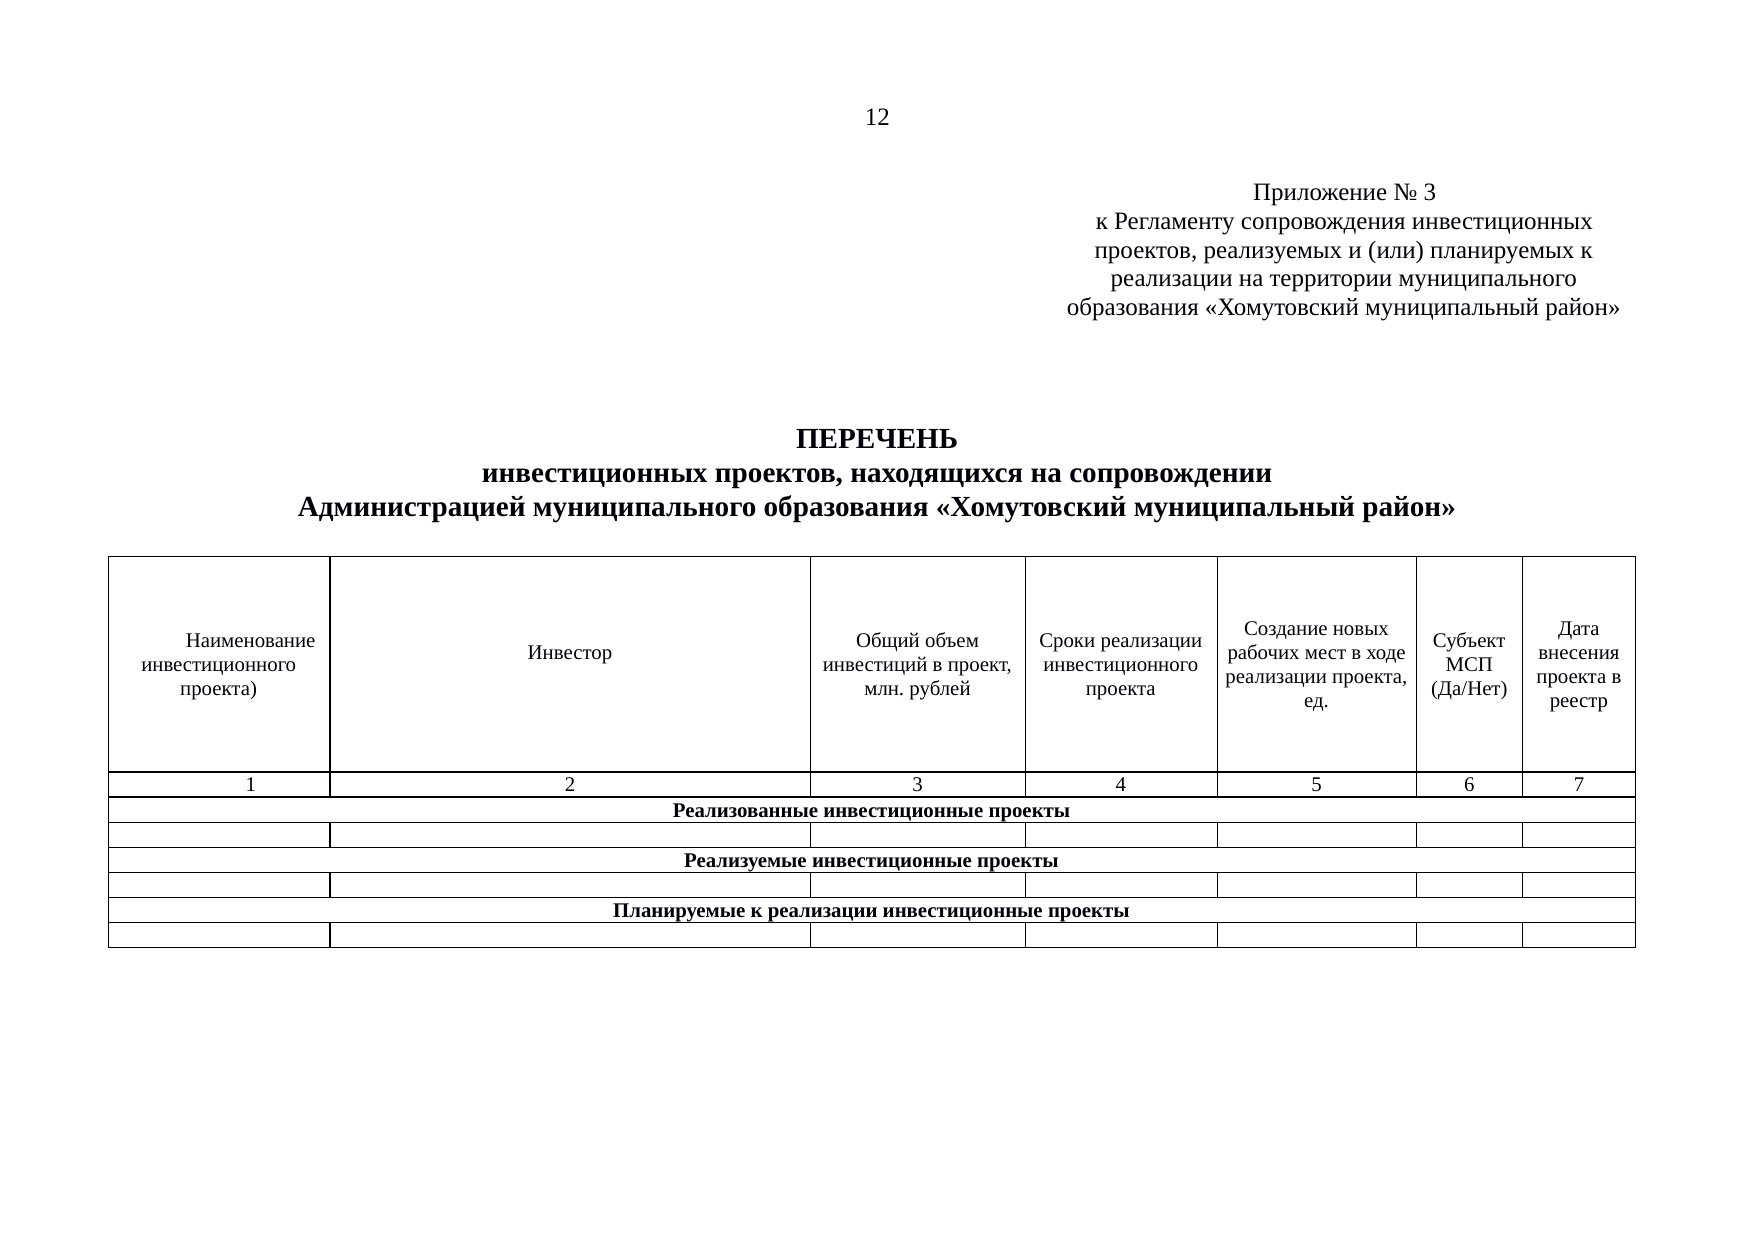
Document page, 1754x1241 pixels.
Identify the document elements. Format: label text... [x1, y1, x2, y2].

table_cell 4 [1026, 773, 1217, 796]
table_cell [109, 823, 329, 847]
table_cell [109, 923, 329, 947]
table_cell [1026, 873, 1217, 897]
text ПЕРЕЧЕНЬ [118, 422, 1636, 455]
table_header Наименование инвестиционного проекта) [109, 557, 329, 771]
table_cell [331, 823, 810, 847]
text к Регламенту сопровождения инвестиционных проектов, реализуемых и (или) планируемых к реализации на территории муниципального образования «Хомутовский муниципальный район» [1063, 206, 1624, 321]
text инвестиционных проектов, находящихся на сопровождении [118, 455, 1636, 489]
table_cell 5 [1218, 773, 1416, 796]
table_cell [811, 873, 1025, 897]
table_header Инвестор [331, 557, 810, 771]
table_cell [1026, 823, 1217, 847]
table_cell 7 [1523, 773, 1635, 796]
table_cell [811, 823, 1025, 847]
table_cell [1026, 923, 1217, 947]
table_cell [1417, 873, 1522, 897]
table_cell [1523, 873, 1635, 897]
table_cell [811, 923, 1025, 947]
table_header Создание новых рабочих мест в ходе реализации проекта, ед. [1218, 557, 1416, 771]
table_cell [1523, 823, 1635, 847]
table_header Субъект МСП (Да/Нет) [1417, 557, 1522, 771]
table_cell 2 [331, 773, 810, 796]
table_cell [1218, 823, 1416, 847]
table_cell 1 [109, 773, 329, 796]
text Администрацией муниципального образования «Хомутовский муниципальный район» [118, 489, 1636, 522]
table_cell [331, 923, 810, 947]
table_header Дата внесения проекта в реестр [1523, 557, 1635, 771]
table_cell Реализуемые инвестиционные проекты [109, 848, 1635, 872]
table_cell 3 [811, 773, 1025, 796]
table_cell [1523, 923, 1635, 947]
table_cell Планируемые к реализации инвестиционные проекты [109, 898, 1635, 922]
table_cell [1218, 873, 1416, 897]
table_cell Реализованные инвестиционные проекты [109, 798, 1635, 822]
text Приложение № 3 [1063, 177, 1624, 206]
table_header Общий объем инвестиций в проект, млн. рублей [811, 557, 1025, 771]
table_cell [109, 873, 329, 897]
table_cell [1218, 923, 1416, 947]
table_cell [1417, 923, 1522, 947]
table_header Сроки реализации инвестиционного проекта [1026, 557, 1217, 771]
table_cell 6 [1417, 773, 1522, 796]
table_cell [331, 873, 810, 897]
table_cell [1417, 823, 1522, 847]
